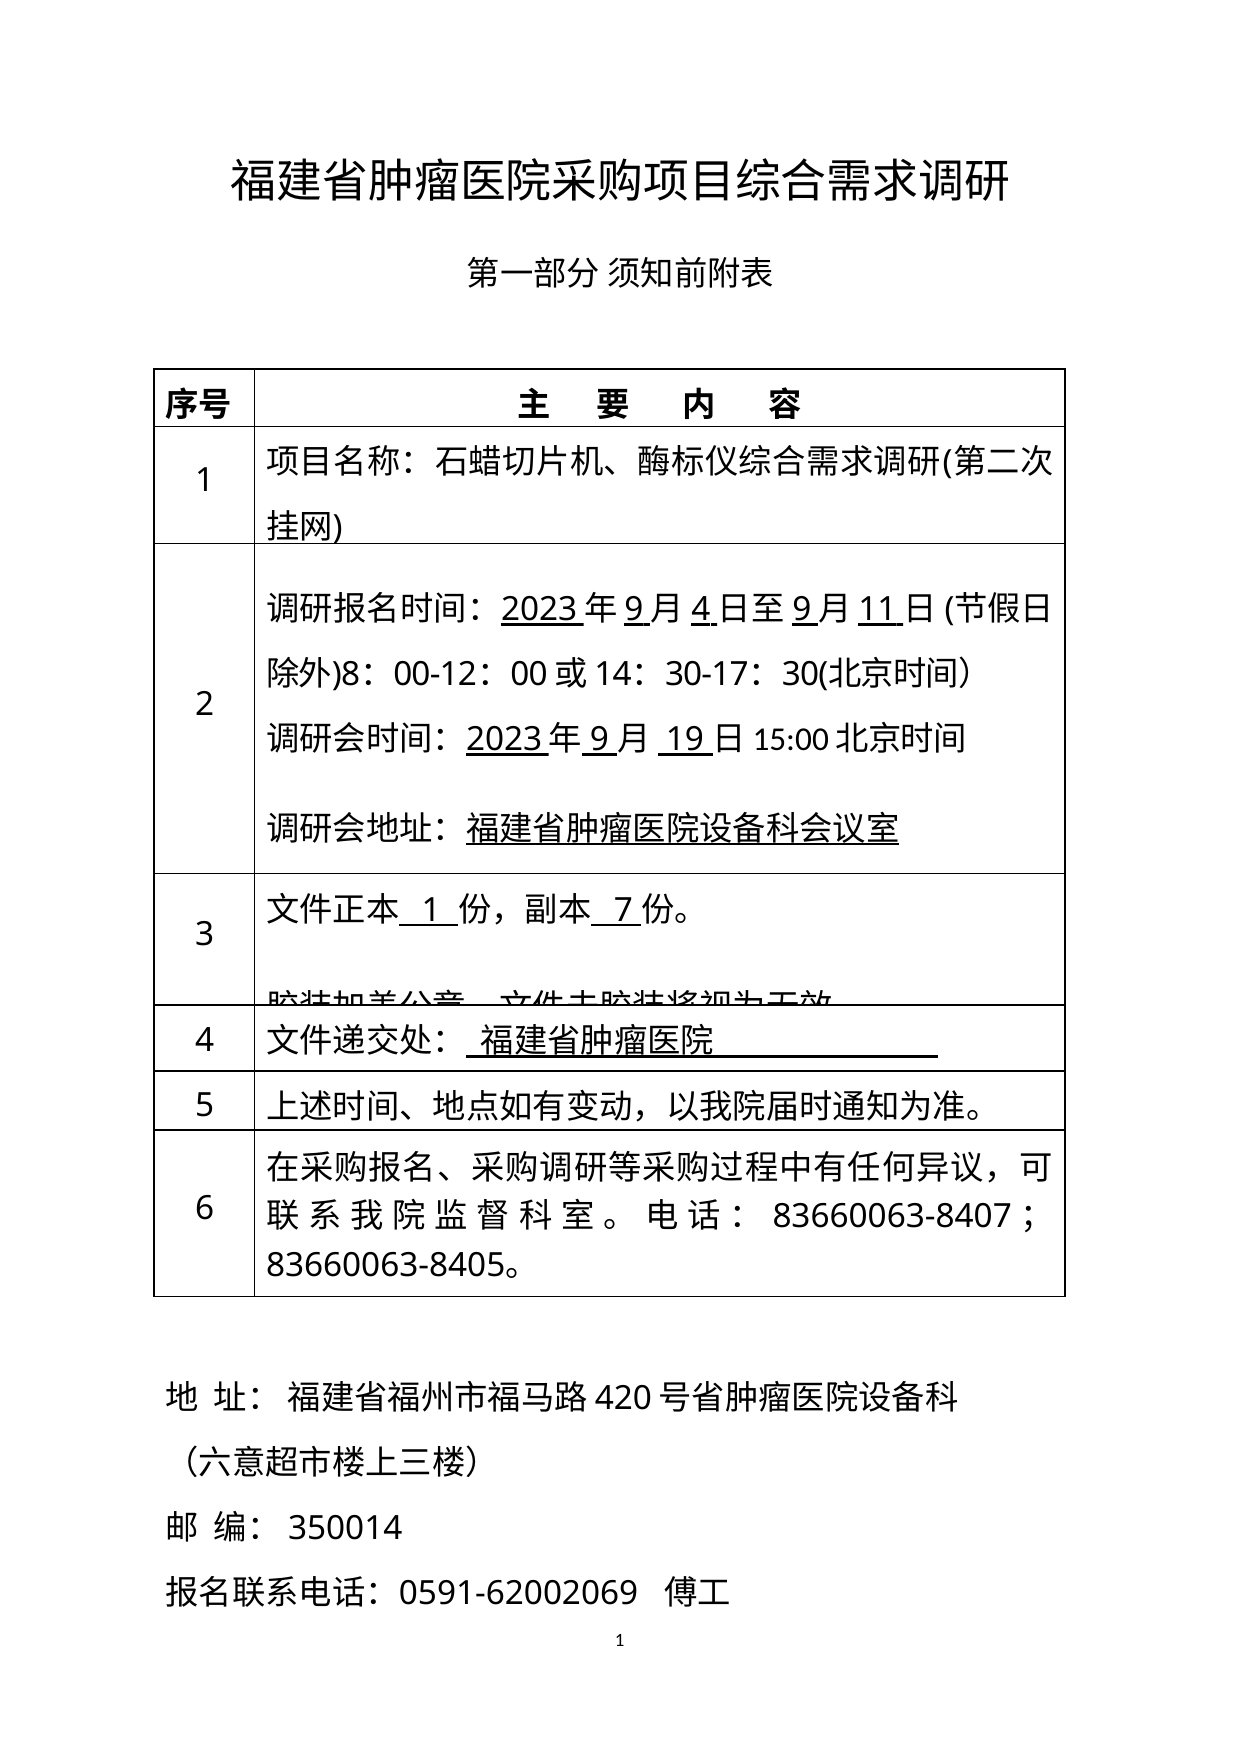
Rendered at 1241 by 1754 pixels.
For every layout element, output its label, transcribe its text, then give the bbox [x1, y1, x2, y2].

table_cell 2 [155, 544, 254, 872]
text 地 址： 福建省福州市福马路420号省肿瘤医院设备科 [165, 1362, 1075, 1427]
table_cell 6 [155, 1131, 254, 1296]
table_header 序号 [155, 370, 254, 426]
table_cell 1 [155, 427, 254, 542]
text 第一部分 须知前附表 [165, 238, 1075, 303]
table_cell 上述时间、地点如有变动，以我院届时通知为准。 [255, 1072, 1064, 1129]
table_cell 项目名称：石蜡切片机、酶标仪综合需求调研(第二次挂网) [255, 427, 1064, 542]
table_cell 4 [155, 1006, 254, 1070]
table_cell 3 [155, 874, 254, 1004]
table_cell 文件递交处： 福建省肿瘤医院 [255, 1006, 1064, 1070]
table_cell 调研报名时间：2023年9月 4日至 9月11日 (节假日除外)8：00-12：00或14：30-17：30(北京时间） 调研会时间：2023年 9 月 19 日15:00北京时间 调研会地址：福建省肿瘤医院设备科会议室 上述时间、地点如有变动，以单位届时通知为准 [255, 544, 1064, 872]
text 福建省肿瘤医院采购项目综合需求调研 [165, 128, 1075, 226]
table_cell 5 [155, 1072, 254, 1129]
text （六意超市楼上三楼） [165, 1427, 1075, 1492]
text 报名联系电话：0591-62002069 傅工 [165, 1557, 1075, 1622]
table_cell 文件正本 1 份，副本 7 份。 胶装加盖公章。文件未胶装将视为无效。 [255, 874, 1064, 1004]
text 邮 编： 350014 [165, 1492, 1075, 1557]
table_header 主 要 内 容 [255, 370, 1064, 426]
table_cell 在采购报名、采购调研等采购过程中有任何异议，可联系我院监督科室。电话：83660063-8407；83660063-8405。 [255, 1131, 1064, 1296]
